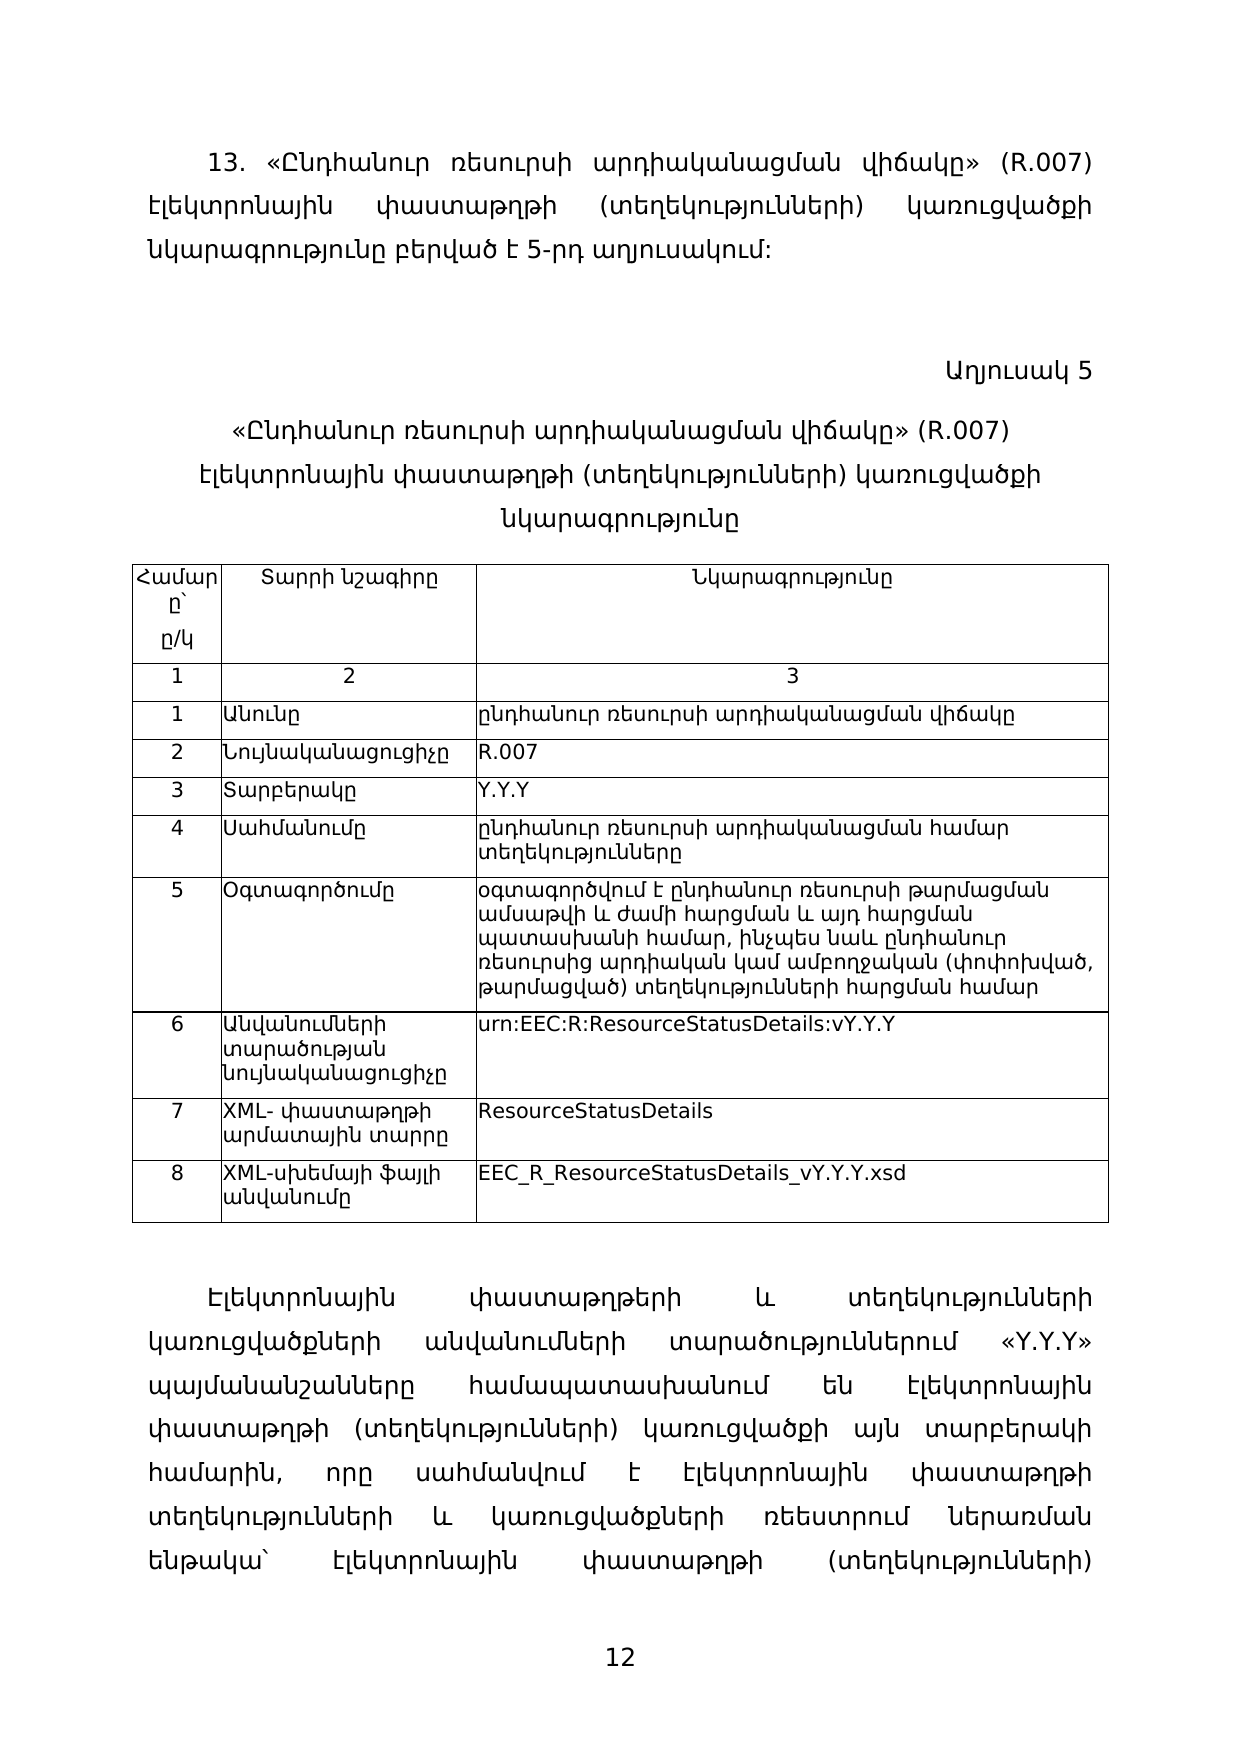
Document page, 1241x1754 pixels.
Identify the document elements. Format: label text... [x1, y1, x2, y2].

table_header Նկարագրությունը [477, 565, 1108, 663]
table_cell 7 [133, 1099, 221, 1160]
table_cell 2 [133, 740, 221, 777]
table_cell ResourceStatusDetails [477, 1099, 1108, 1160]
table_cell օգտագործվում է ընդհանուր ռեսուրսի թարմացման ամսաթվի և ժամի հարցման և այդ հարցման պատասխանի համար, ինչպես նաև ընդհանուր ռեսուրսից արդիական կամ ամբողջական (փոփոխված, թարմացված) տեղեկությունների հարցման համար [477, 878, 1108, 1011]
table_cell 4 [133, 816, 221, 877]
table_cell Անվանումների տարածության նույնականացուցիչը [222, 1013, 476, 1098]
table_cell XML-սխեմայի ֆայլի անվանումը [222, 1161, 476, 1222]
table_cell 3 [477, 664, 1108, 701]
text «Ընդհանուր ռեսուրսի արդիականացման վիճակը» (R.007) էլեկտրոնային փաստաթղթի (տեղեկությունների) կառուցվածքի նկարագրությունը [148, 416, 1093, 533]
table_cell ընդհանուր ռեսուրսի արդիականացման համար տեղեկությունները [477, 816, 1108, 877]
text Աղյուսակ 5 [148, 356, 1093, 385]
table_cell urn:EEC:R:ResourceStatusDetails:vY.Y.Y [477, 1013, 1108, 1098]
table_header Տարրի նշագիրը [222, 565, 476, 663]
table_cell EEC_R_ResourceStatusDetails_vY.Y.Y.xsd [477, 1161, 1108, 1222]
table_cell 3 [133, 778, 221, 814]
table_cell Y.Y.Y [477, 778, 1108, 814]
table_cell 1 [133, 702, 221, 739]
table_cell 6 [133, 1013, 221, 1098]
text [148, 1283, 1093, 1575]
table_cell Օգտագործումը [222, 878, 476, 1011]
table_cell XML- փաստաթղթի արմատային տարրը [222, 1099, 476, 1160]
table_cell ընդհանուր ռեսուրսի արդիականացման վիճակը [477, 702, 1108, 739]
table_cell Նույնականացուցիչը [222, 740, 476, 777]
table_cell 1 [133, 664, 221, 701]
table_cell 5 [133, 878, 221, 1011]
table_cell Սահմանումը [222, 816, 476, 877]
table_header Համարը՝ ը/կ [133, 565, 221, 663]
table_cell Անունը [222, 702, 476, 739]
table_cell 2 [222, 664, 476, 701]
text 13. «Ընդհանուր ռեսուրսի արդիականացման վիճակը» (R.007) էլեկտրոնային փաստաթղթի (տեղեկությունների) կառուցվածքի նկարագրությունը բերված է 5-րդ աղյուսակում: [148, 148, 1093, 264]
table_cell R.007 [477, 740, 1108, 777]
table_cell Տարբերակը [222, 778, 476, 814]
table_cell 8 [133, 1161, 221, 1222]
